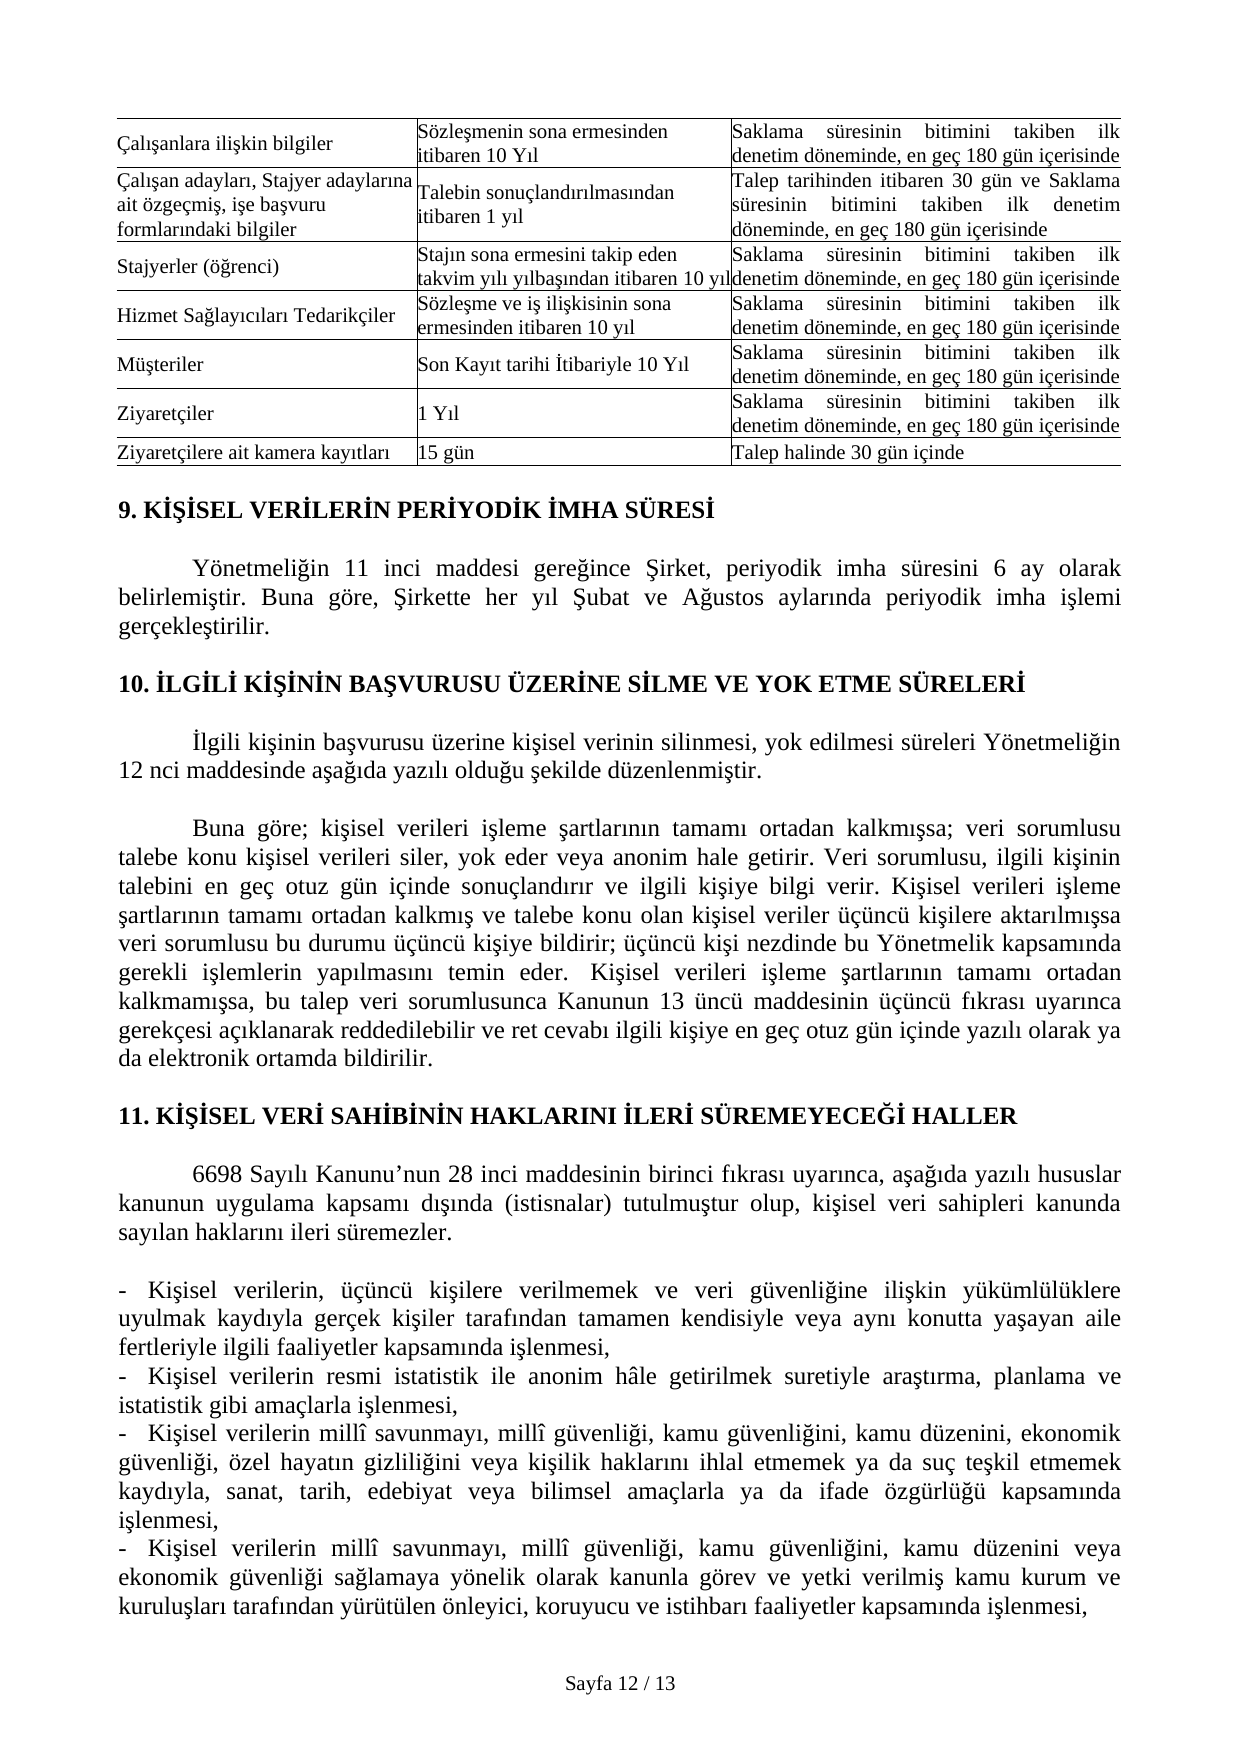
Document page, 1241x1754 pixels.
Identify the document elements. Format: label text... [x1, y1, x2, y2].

table_cell Saklama süresinin bitimini takiben ilk denetim döneminde, en geç 180 gün içerisinde [732, 119, 1121, 167]
list Kişisel verilerin, üçüncü kişilere verilmemek ve veri güvenliğine ilişkin yükümlülüklere uyulmak kaydıyla gerçek kişiler tarafından tamamen kendisiyle veya aynı konutta yaşayan aile fertleriyle ilgili faaliyetler kapsamında işlenmesi, [118, 1275, 1122, 1361]
text 6698 Sayılı Kanunu’nun 28 inci maddesinin birinci fıkrası uyarınca, aşağıda yazılı hususlar kanunun uygulama kapsamı dışında (istisnalar) tutulmuştur olup, kişisel veri sahipleri kanunda sayılan haklarını ileri süremezler. [118, 1159, 1122, 1246]
table_cell Stajın sona ermesini takip eden takvim yılı yılbaşından itibaren 10 yıl [418, 242, 731, 290]
table_cell Müşteriler [117, 340, 417, 388]
subtitle 11. KİŞİSEL VERİ SAHİBİNİN HAKLARINI İLERİ SÜREMEYECEĞİ HALLER [118, 1101, 1122, 1130]
table_cell Saklama süresinin bitimini takiben ilk denetim döneminde, en geç 180 gün içerisinde [732, 242, 1121, 290]
table_cell 15 gün [418, 438, 731, 465]
table_cell Stajyerler (öğrenci) [117, 242, 417, 290]
subtitle 10. İLGİLİ KİŞİNİN BAŞVURUSU ÜZERİNE SİLME VE YOK ETME SÜRELERİ [118, 669, 1122, 698]
table_cell Saklama süresinin bitimini takiben ilk denetim döneminde, en geç 180 gün içerisinde [732, 291, 1121, 339]
table_cell Çalışan adayları, Stajyer adaylarına ait özgeçmiş, işe başvuru formlarındaki bilgiler [117, 168, 417, 241]
list Kişisel verilerin millî savunmayı, millî güvenliği, kamu güvenliğini, kamu düzenini, ekonomik güvenliği, özel hayatın gizliliğini veya kişilik haklarını ihlal etmemek ya da suç teşkil etmemek kaydıyla, sanat, tarih, edebiyat veya bilimsel amaçlarla ya da ifade özgürlüğü kapsamında işlenmesi, [118, 1418, 1122, 1533]
table_cell Sözleşmenin sona ermesinden itibaren 10 Yıl [418, 119, 731, 167]
text Buna göre; kişisel verileri işleme şartlarının tamamı ortadan kalkmışsa; veri sorumlusu talebe konu kişisel verileri siler, yok eder veya anonim hale getirir. Veri sorumlusu, ilgili kişinin talebini en geç otuz gün içinde sonuçlandırır ve ilgili kişiye bilgi verir. Kişisel verileri işleme şartlarının tamamı ortadan kalkmış ve talebe konu olan kişisel veriler üçüncü kişilere aktarılmışsa veri sorumlusu bu durumu üçüncü kişiye bildirir; üçüncü kişi nezdinde bu Yönetmelik kapsamında gerekli işlemlerin yapılmasını temin eder. Kişisel verileri işleme şartlarının tamamı ortadan kalkmamışsa, bu talep veri sorumlusunca Kanunun 13 üncü maddesinin üçüncü fıkrası uyarınca gerekçesi açıklanarak reddedilebilir ve ret cevabı ilgili kişiye en geç otuz gün içinde yazılı olarak ya da elektronik ortamda bildirilir. [118, 813, 1122, 1072]
table_cell Sözleşme ve iş ilişkisinin sona ermesinden itibaren 10 yıl [418, 291, 731, 339]
text İlgili kişinin başvurusu üzerine kişisel verinin silinmesi, yok edilmesi süreleri Yönetmeliğin 12 nci maddesinde aşağıda yazılı olduğu şekilde düzenlenmiştir. [118, 727, 1122, 784]
table_cell Talep halinde 30 gün içinde [732, 438, 1121, 465]
table_cell Talebin sonuçlandırılmasından itibaren 1 yıl [418, 168, 731, 241]
text Yönetmeliğin 11 inci maddesi gereğince Şirket, periyodik imha süresini 6 ay olarak belirlemiştir. Buna göre, Şirkette her yıl Şubat ve Ağustos aylarında periyodik imha işlemi gerçekleştirilir. [118, 553, 1122, 640]
table_cell Ziyaretçiler [117, 389, 417, 437]
subtitle 9. KİŞİSEL VERİLERİN PERİYODİK İMHA SÜRESİ [118, 496, 1122, 524]
list Kişisel verilerin millî savunmayı, millî güvenliği, kamu güvenliğini, kamu düzenini veya ekonomik güvenliği sağlamaya yönelik olarak kanunla görev ve yetki verilmiş kamu kurum ve kuruluşları tarafından yürütülen önleyici, koruyucu ve istihbarı faaliyetler kapsamında işlenmesi, [118, 1533, 1122, 1620]
table_cell Son Kayıt tarihi İtibariyle 10 Yıl [418, 340, 731, 388]
table_cell Talep tarihinden itibaren 30 gün ve Saklama süresinin bitimini takiben ilk denetim döneminde, en geç 180 gün içerisinde [732, 168, 1121, 241]
table_cell Saklama süresinin bitimini takiben ilk denetim döneminde, en geç 180 gün içerisinde [732, 389, 1121, 437]
table_cell 1 Yıl [418, 389, 731, 437]
table_cell Saklama süresinin bitimini takiben ilk denetim döneminde, en geç 180 gün içerisinde [732, 340, 1121, 388]
table_cell Ziyaretçilere ait kamera kayıtları [117, 438, 417, 465]
table_cell Hizmet Sağlayıcıları Tedarikçiler [117, 291, 417, 339]
list Kişisel verilerin resmi istatistik ile anonim hâle getirilmek suretiyle araştırma, planlama ve istatistik gibi amaçlarla işlenmesi, [118, 1361, 1122, 1418]
table_cell Çalışanlara ilişkin bilgiler [117, 119, 417, 167]
